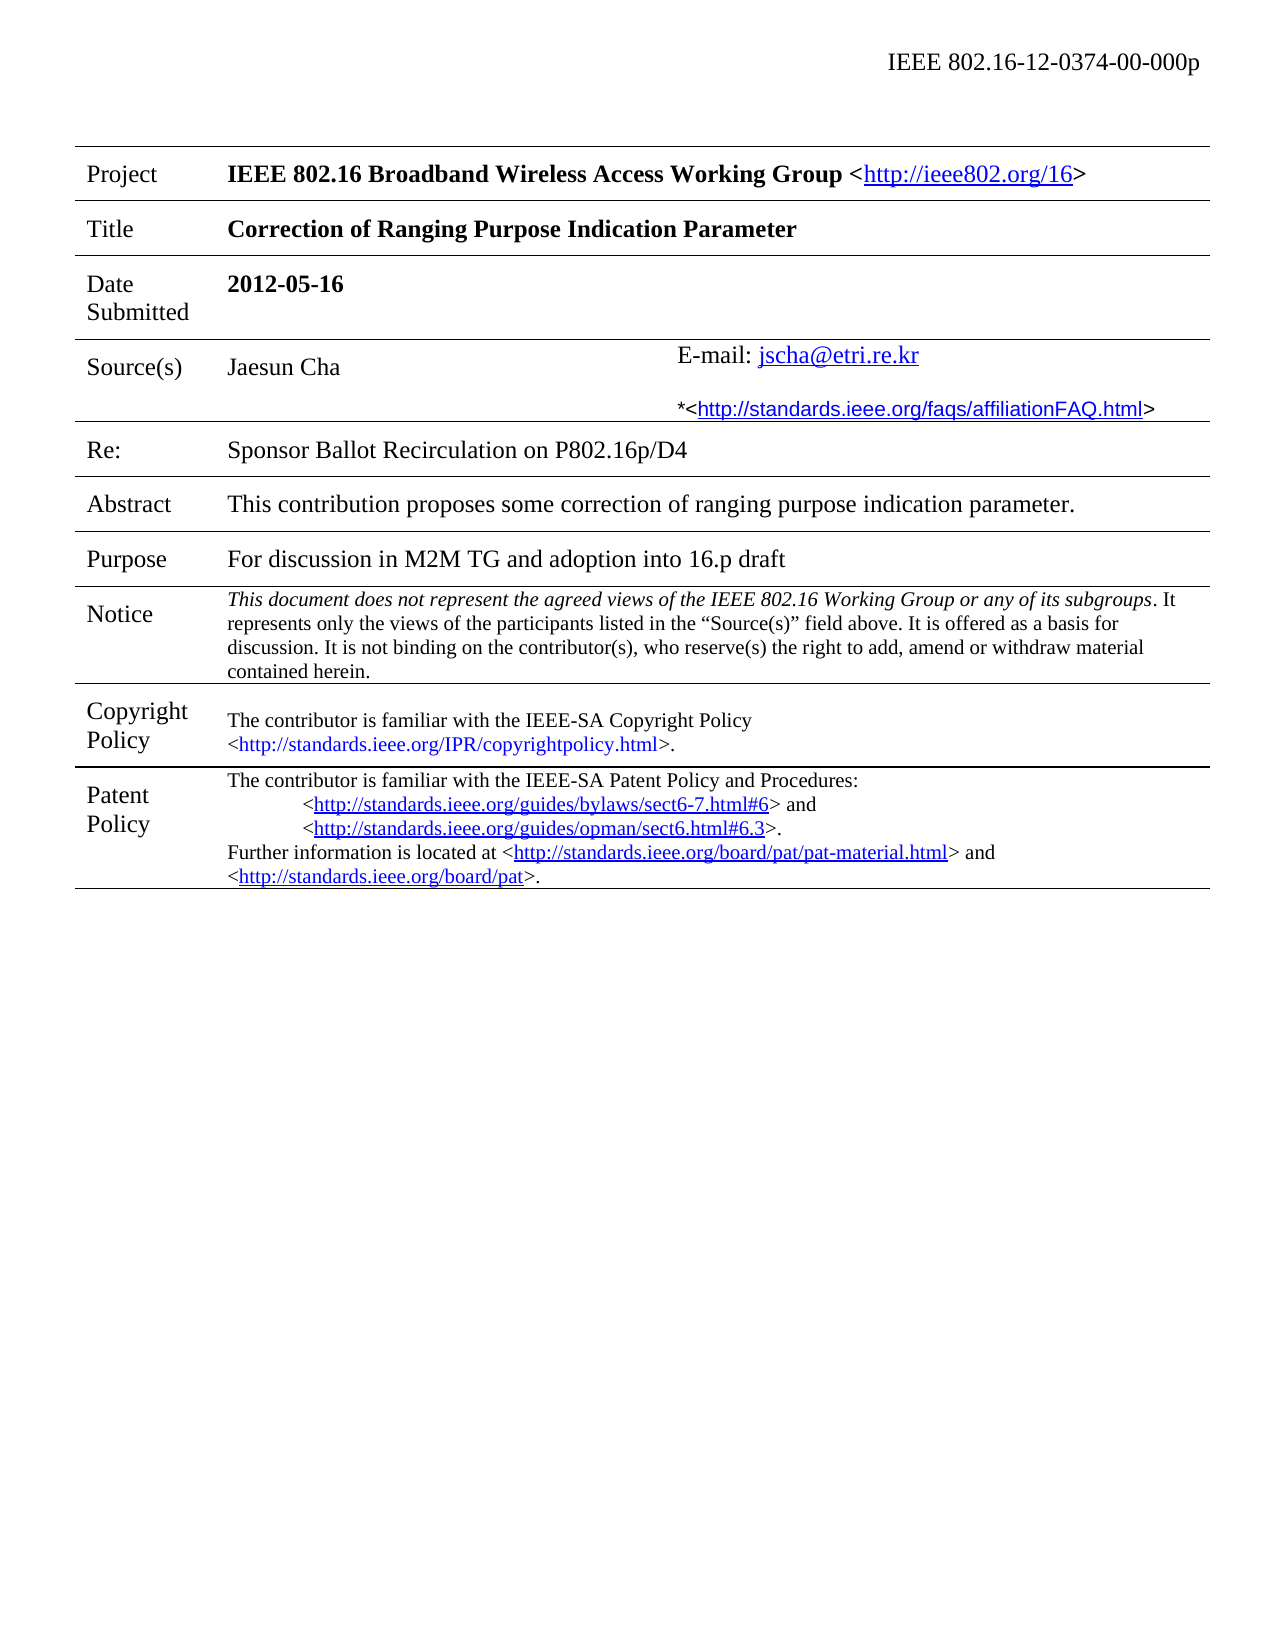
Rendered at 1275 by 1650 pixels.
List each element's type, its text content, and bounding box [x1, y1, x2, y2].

table_cell This document does not represent the agreed views of the IEEE 802.16 Working Group or any of its subgroups. It represents only the views of the participants listed in the “Source(s)” field above. It is offered as a basis for discussion. It is not binding on the contributor(s), who reserve(s) the right to add, amend or withdraw material contained herein. [216, 587, 1209, 683]
table_cell The contributor is familiar with the IEEE-SA Copyright Policy <http://standards.ieee.org/IPR/copyrightpolicy.html>. [216, 684, 1209, 766]
table_cell Patent Policy [75, 768, 216, 888]
table_cell 2012-05-16 [216, 256, 1209, 339]
table_cell Title [75, 201, 216, 255]
table_header IEEE 802.16 Broadband Wireless Access Working Group <http://ieee802.org/16> [216, 147, 1209, 200]
table_cell For discussion in M2M TG and adoption into 16.p draft [216, 532, 1209, 586]
table_cell Copyright Policy [75, 684, 216, 766]
table_cell The contributor is familiar with the IEEE-SA Patent Policy and Procedures: <http://standards.ieee.org/guides/bylaws/sect6-7.html#6> and <http://standards.ieee.org/guides/opman/sect6.html#6.3>. Further information is located at <http://standards.ieee.org/board/pat/pat-material.html> and <http://standards.ieee.org/board/pat>. [216, 768, 1209, 888]
table_cell Correction of Ranging Purpose Indication Parameter [216, 201, 1209, 255]
table_cell Source(s) [75, 340, 216, 421]
table_header Project [75, 147, 216, 200]
table_cell Notice [75, 587, 216, 683]
table_cell This contribution proposes some correction of ranging purpose indication parameter. [216, 477, 1209, 531]
table_cell Abstract [75, 477, 216, 531]
table_cell Purpose [75, 532, 216, 586]
table_cell Jaesun Cha [216, 340, 666, 421]
table_cell Date Submitted [75, 256, 216, 339]
table_cell Re: [75, 422, 216, 476]
table_cell E-mail: jscha@etri.re.kr *<http://standards.ieee.org/faqs/affiliationFAQ.html> [666, 340, 1209, 421]
table_cell Sponsor Ballot Recirculation on P802.16p/D4 [216, 422, 1209, 476]
